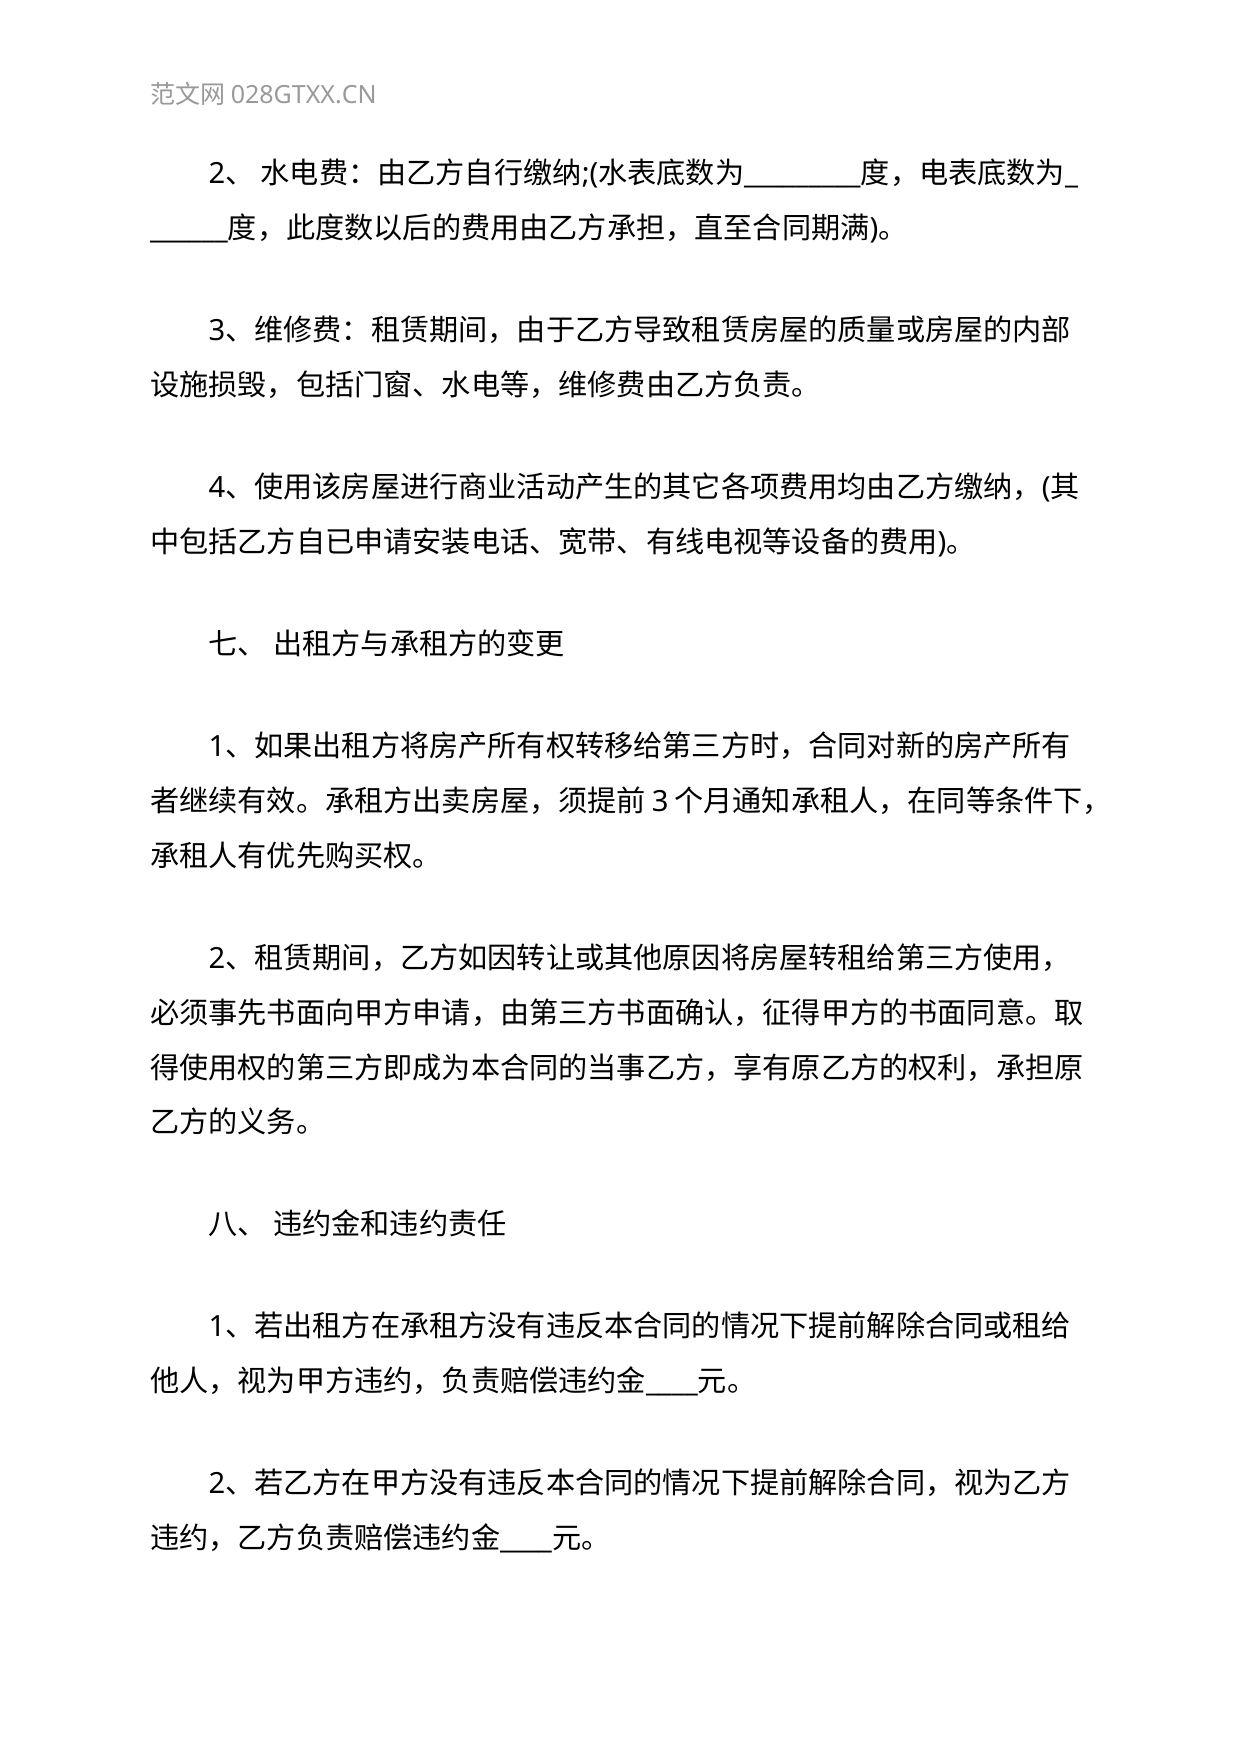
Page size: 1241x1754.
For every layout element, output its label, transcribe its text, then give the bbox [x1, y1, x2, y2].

text 七、 出租方与承租方的变更 [150, 621, 1090, 663]
text 4、使用该房屋进行商业活动产生的其它各项费用均由乙方缴纳，(其中包括乙方自已申请安装电话、宽带、有线电视等设备的费用)。 [150, 464, 1090, 561]
text 1、如果出租方将房产所有权转移给第三方时，合同对新的房产所有者继续有效。承租方出卖房屋，须提前3个月通知承租人，在同等条件下，承租人有优先购买权。 [150, 722, 1090, 875]
text 八、 违约金和违约责任 [150, 1201, 1090, 1243]
text 3、维修费：租赁期间，由于乙方导致租赁房屋的质量或房屋的内部设施损毁，包括门窗、水电等，维修费由乙方负责。 [150, 307, 1090, 404]
text 2、 水电费：由乙方自行缴纳;(水表底数为_________度，电表底数为_______度，此度数以后的费用由乙方承担，直至合同期满)。 [150, 150, 1090, 247]
text 2、租赁期间，乙方如因转让或其他原因将房屋转租给第三方使用，必须事先书面向甲方申请，由第三方书面确认，征得甲方的书面同意。取得使用权的第三方即成为本合同的当事乙方，享有原乙方的权利，承担原乙方的义务。 [150, 934, 1090, 1141]
text 2、若乙方在甲方没有违反本合同的情况下提前解除合同，视为乙方违约，乙方负责赔偿违约金____元。 [150, 1459, 1090, 1557]
text 1、若出租方在承租方没有违反本合同的情况下提前解除合同或租给他人，视为甲方违约，负责赔偿违约金____元。 [150, 1303, 1090, 1400]
